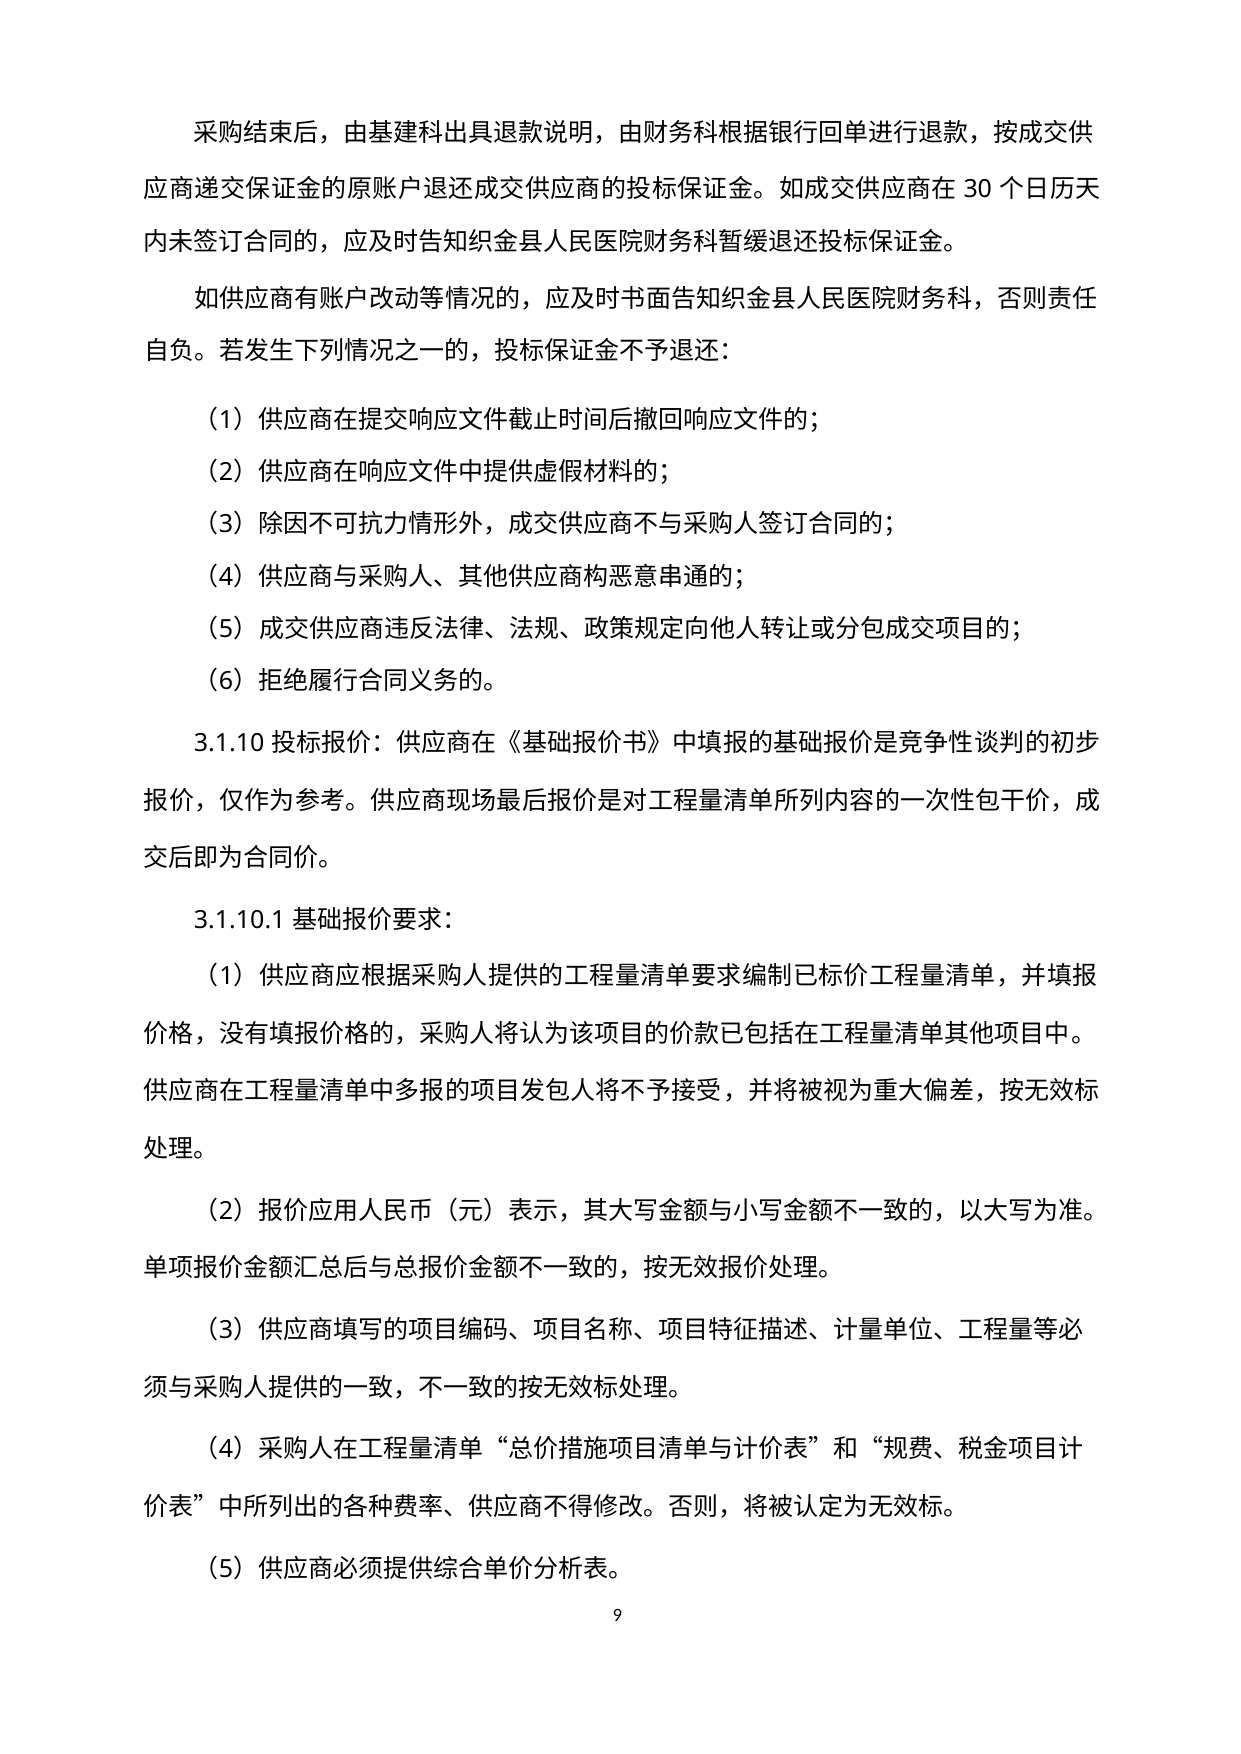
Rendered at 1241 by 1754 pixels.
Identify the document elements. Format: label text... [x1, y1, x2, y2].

text 采购结束后，由基建科出具退款说明，由财务科根据银行回单进行退款，按成交供 [144, 112, 1101, 149]
text 应商递交保证金的原账户退还成交供应商的投标保证金。如成交供应商在 30 个日历天内未签订合同的，应及时告知织金县人民医院财务科暂缓退还投标保证金。 [144, 169, 1101, 258]
text （6）拒绝履行合同义务的。 [194, 661, 1103, 697]
text （2）供应商在响应文件中提供虚假材料的； [194, 452, 1103, 488]
text （5） 成交供应商违反法律、法规、政策规定向他人转让或分包成交项目的； [194, 608, 1103, 645]
text 如供应商有账户改动等情况的，应及时书面告知织金县人民医院财务科，否则责任自负。若发生下列情况之一的，投标保证金不予退还： [144, 278, 1100, 367]
text （1）供应商在提交响应文件截止时间后撤回响应文件的； [194, 399, 1103, 436]
text （3）供应商填写的项目编码、项目名称、项目特征描述、计量单位、工程量等必须与采购人提供的一致，不一致的按无效标处理。 [144, 1309, 1101, 1403]
text （4）供应商与采购人、其他供应商构恶意串通的； [194, 556, 1103, 592]
text 3.1.10.1 基础报价要求： [194, 900, 1103, 936]
text （3）除因不可抗力情形外，成交供应商不与采购人签订合同的； [194, 504, 1103, 540]
text （5）供应商必须提供综合单价分析表。 [194, 1548, 1103, 1584]
text （1）供应商应根据采购人提供的工程量清单要求编制已标价工程量清单，并填报价格，没有填报价格的，采购人将认为该项目的价款已包括在工程量清单其他项目中。供应商在工程量清单中多报的项目发包人将不予接受，并将被视为重大偏差，按无效标处理。 [144, 955, 1101, 1164]
text 3.1.10 投标报价：供应商在《基础报价书》中填报的基础报价是竞争性谈判的初步报价，仅作为参考。供应商现场最后报价是对工程量清单所列内容的一次性包干价，成交后即为合同价。 [144, 723, 1101, 874]
text （4）采购人在工程量清单“总价措施项目清单与计价表”和“规费、税金项目计价表”中所列出的各种费率、供应商不得修改。否则，将被认定为无效标。 [144, 1429, 1101, 1522]
text （2）报价应用人民币（元）表示，其大写金额与小写金额不一致的，以大写为准。单项报价金额汇总后与总报价金额不一致的，按无效报价处理。 [144, 1191, 1101, 1284]
